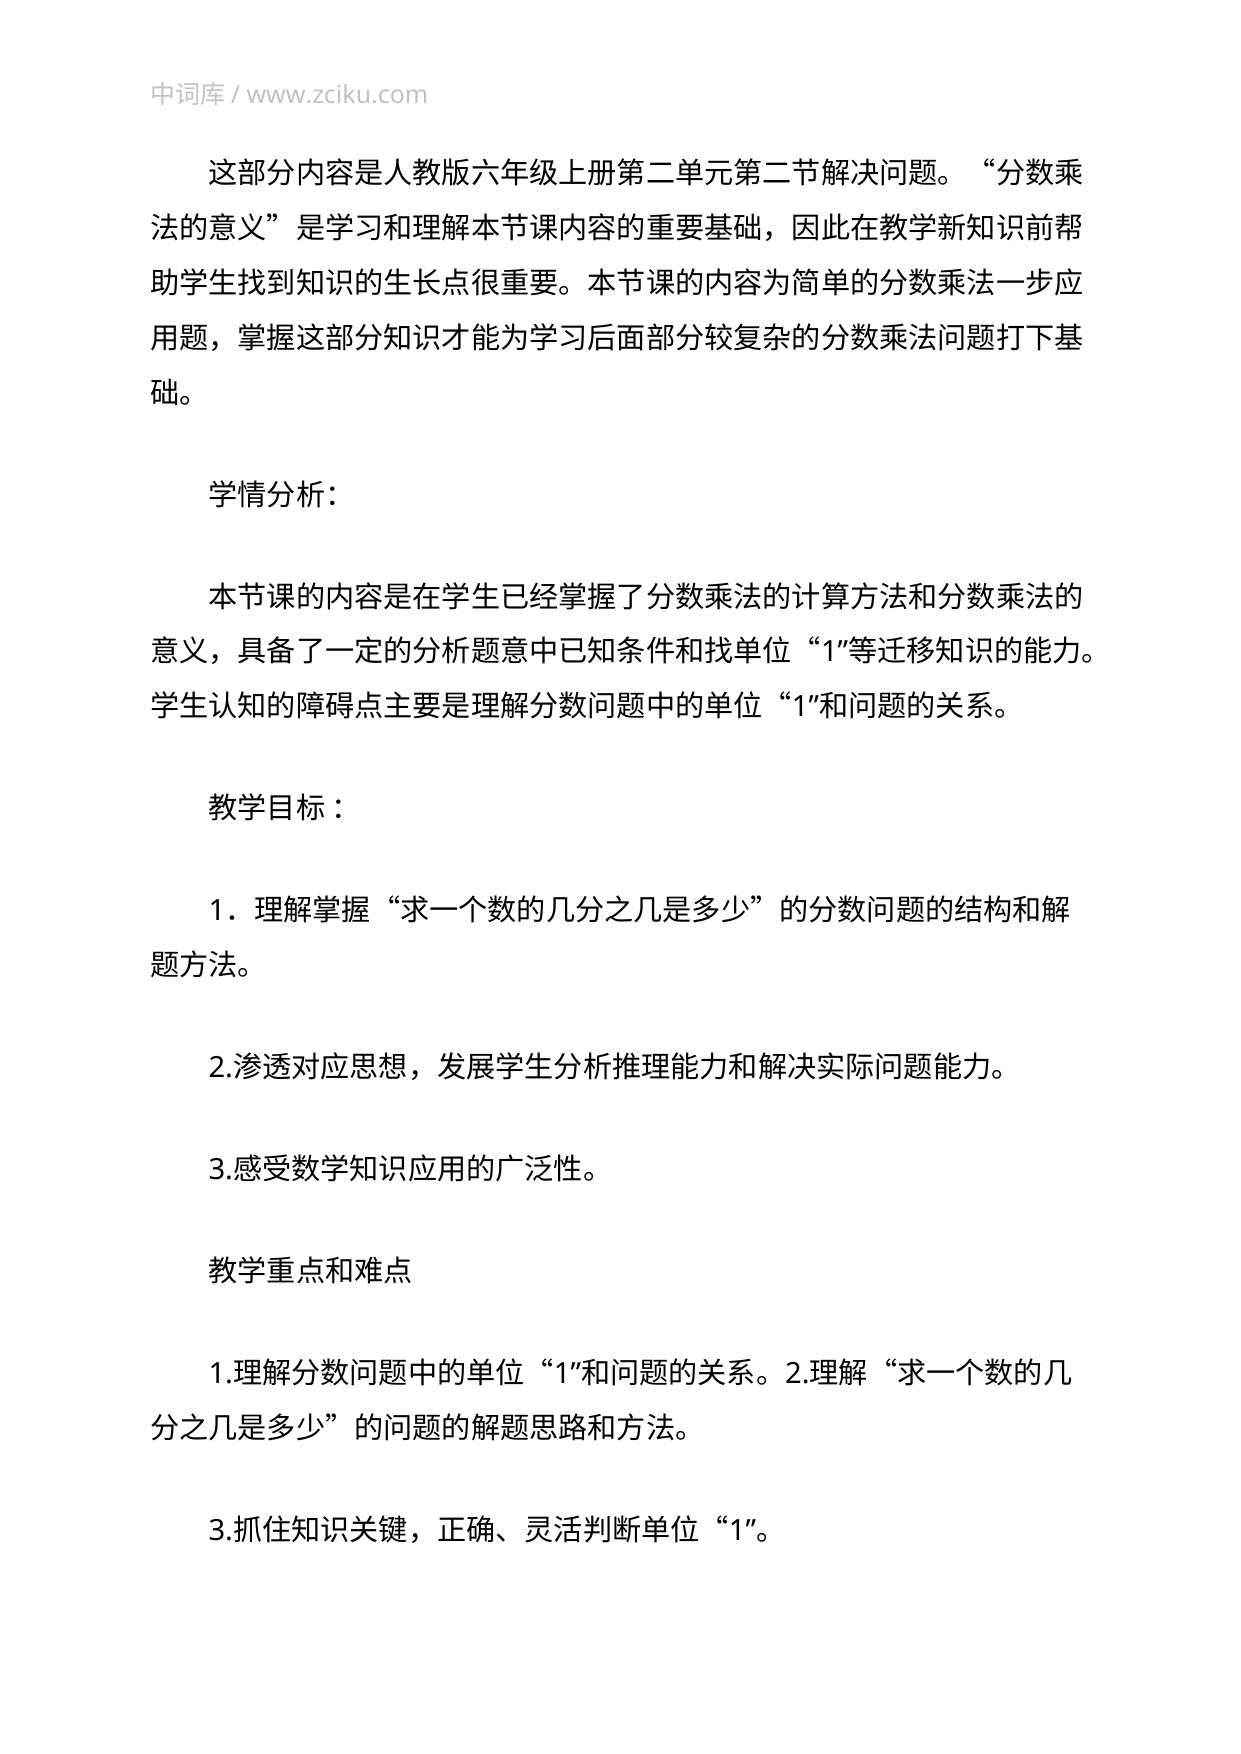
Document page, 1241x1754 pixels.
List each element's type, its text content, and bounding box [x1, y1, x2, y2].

text 本节课的内容是在学生已经掌握了分数乘法的计算方法和分数乘法的意义，具备了一定的分析题意中已知条件和找单位“1”等迁移知识的能力。学生认知的障碍点主要是理解分数问题中的单位“1”和问题的关系。 [150, 573, 1090, 725]
text 3.感受数学知识应用的广泛性。 [150, 1146, 1090, 1188]
text 1．理解掌握“求一个数的几分之几是多少”的分数问题的结构和解题方法。 [150, 887, 1090, 984]
text 教学重点和难点 [150, 1247, 1090, 1290]
text 1.理解分数问题中的单位“1”和问题的关系。2.理解“求一个数的几分之几是多少”的问题的解题思路和方法。 [150, 1349, 1090, 1447]
text 学情分析： [150, 471, 1090, 514]
text 教学目标 ： [150, 785, 1090, 827]
text 这部分内容是人教版六年级上册第二单元第二节解决问题。“分数乘法的意义”是学习和理解本节课内容的重要基础，因此在教学新知识前帮助学生找到知识的生长点很重要。本节课的内容为简单的分数乘法一步应用题，掌握这部分知识才能为学习后面部分较复杂的分数乘法问题打下基础。 [150, 150, 1090, 412]
text 2.渗透对应思想，发展学生分析推理能力和解决实际问题能力。 [150, 1043, 1090, 1086]
text 3.抓住知识关键，正确、灵活判断单位“1”。 [150, 1506, 1090, 1548]
